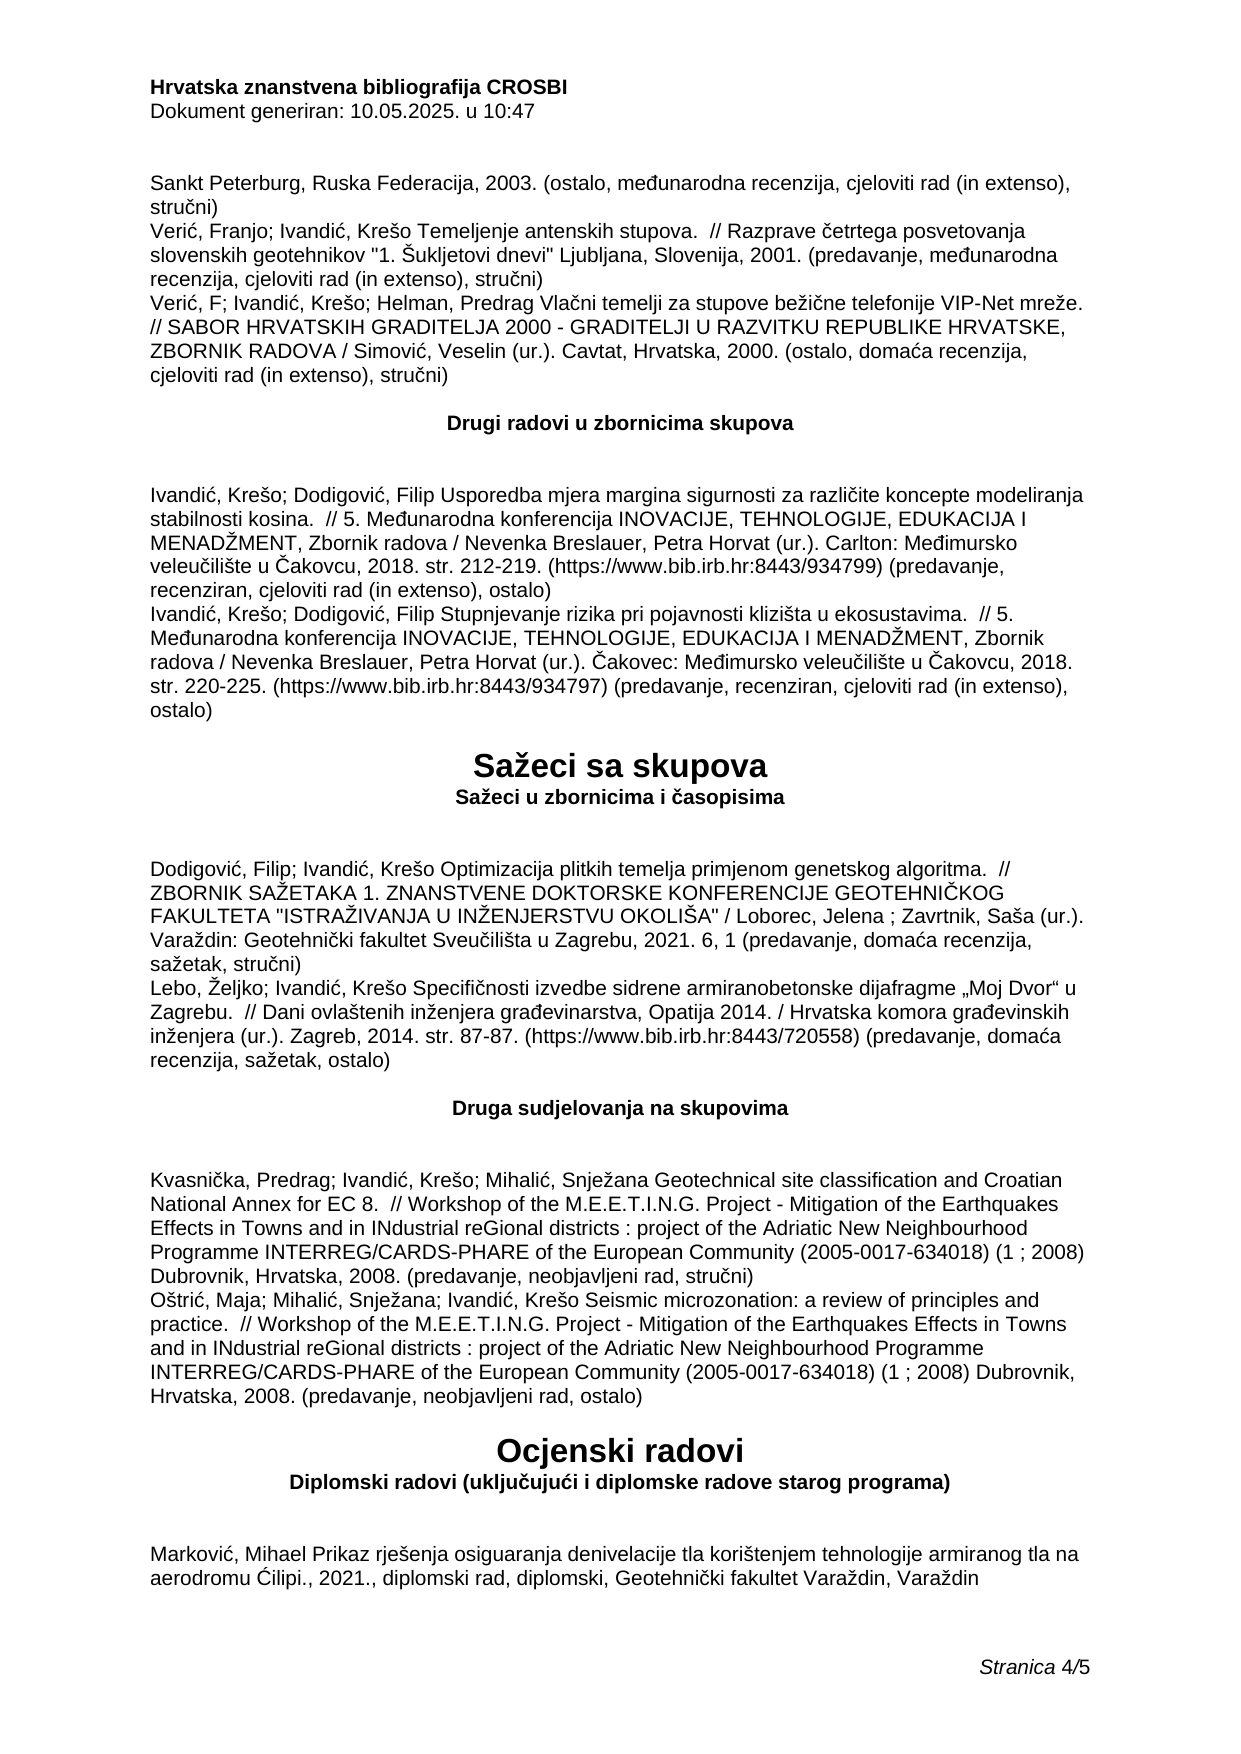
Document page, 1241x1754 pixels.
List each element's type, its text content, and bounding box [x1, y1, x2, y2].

subtitle Sažeci u zbornicima i časopisima [150, 784, 1090, 808]
text Kvasnička, Predrag; Ivandić, Krešo; Mihalić, Snježana [150, 1168, 1090, 1288]
text Verić, F; Ivandić, Krešo; Helman, Predrag [150, 291, 1090, 387]
text Verić, Franjo; Ivandić, Krešo [150, 219, 1090, 291]
subtitle Drugi radovi u zbornicima skupova [150, 411, 1090, 434]
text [150, 171, 1090, 219]
text Dodigović, Filip; Ivandić, Krešo [150, 856, 1090, 976]
subtitle Druga sudjelovanja na skupovima [150, 1096, 1090, 1120]
text Lebo, Željko; Ivandić, Krešo [150, 976, 1090, 1072]
subtitle Diplomski radovi (uključujući i diplomske radove starog programa) [150, 1470, 1090, 1494]
text Ivandić, Krešo; Dodigović, Filip [150, 602, 1090, 722]
text Oštrić, Maja; Mihalić, Snježana; Ivandić, Krešo [150, 1288, 1090, 1407]
subtitle Sažeci sa skupova [150, 746, 1090, 784]
text Marković, Mihael [150, 1542, 1090, 1589]
text Ivandić, Krešo; Dodigović, Filip [150, 482, 1090, 602]
subtitle Ocjenski radovi [150, 1431, 1090, 1470]
